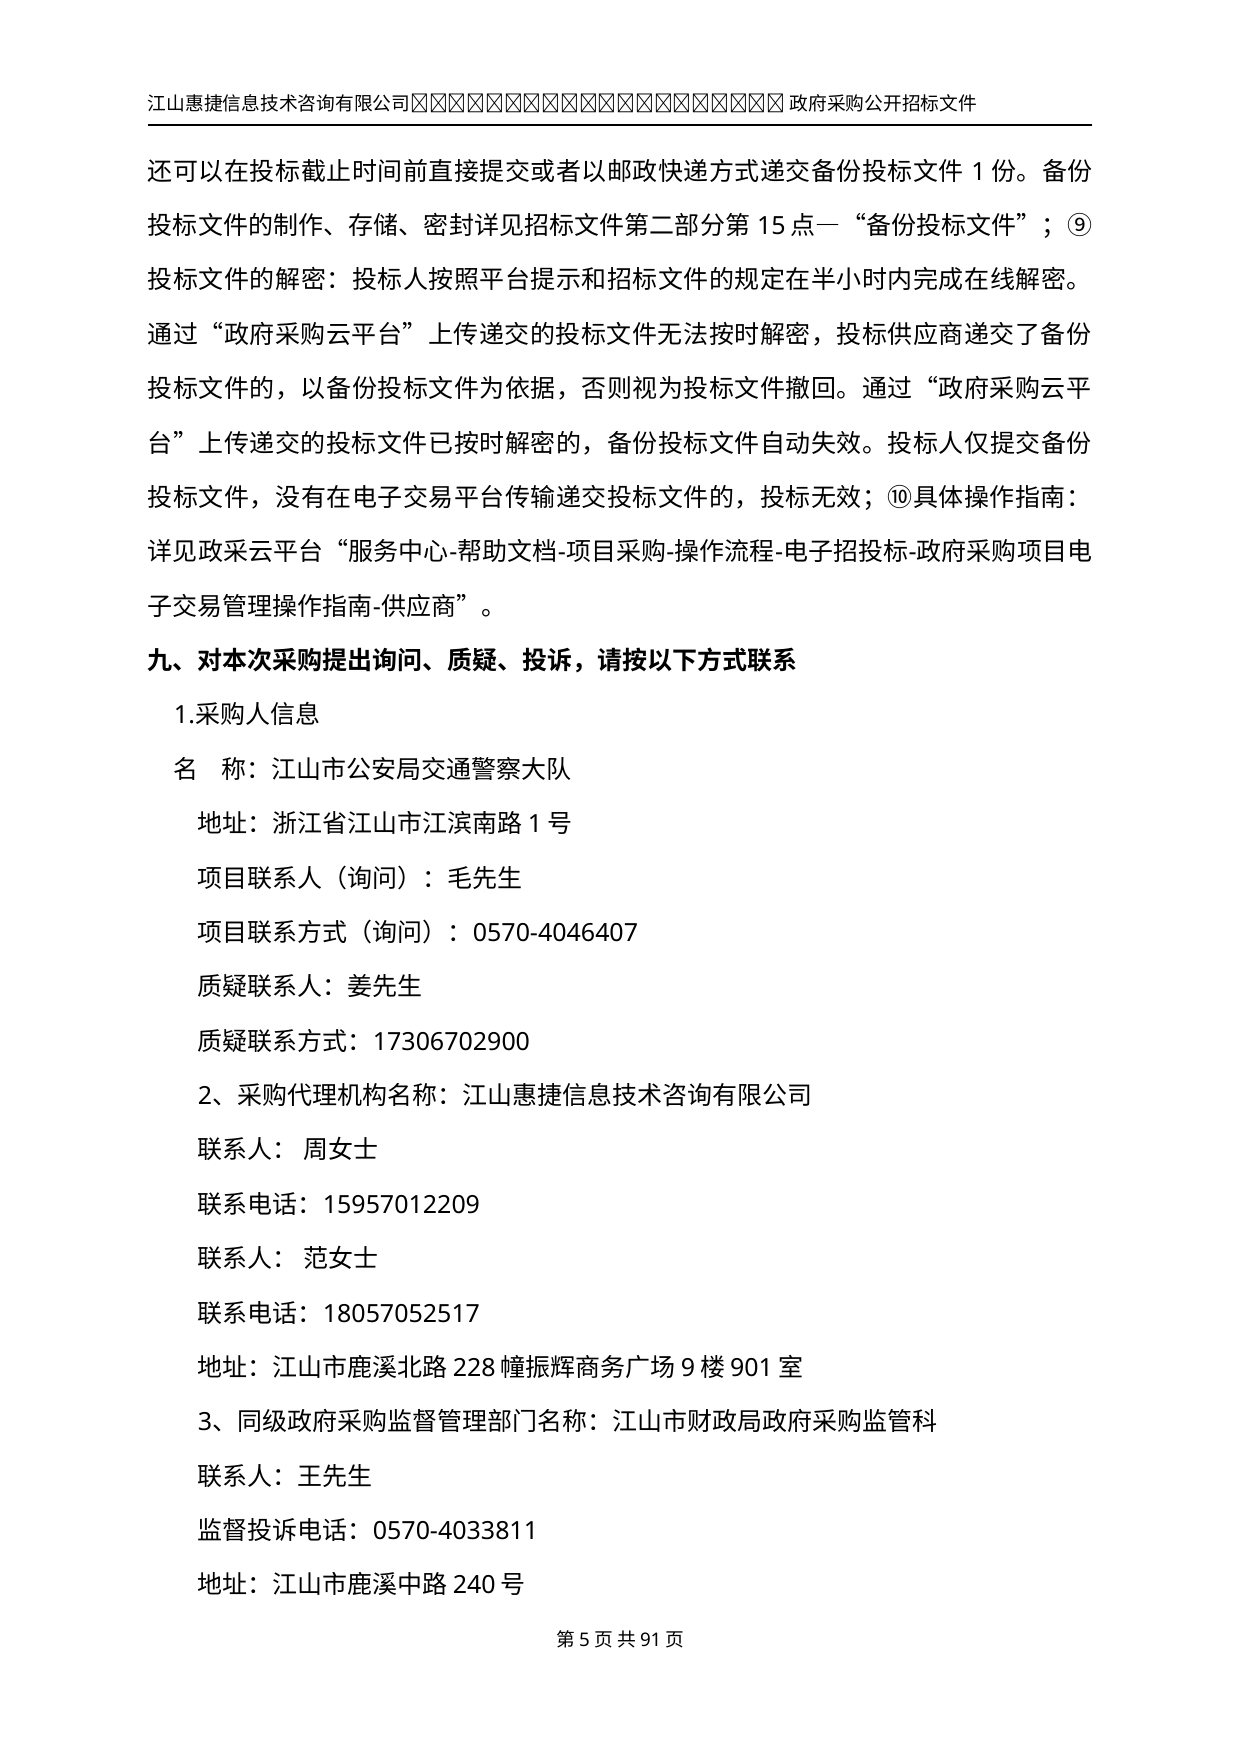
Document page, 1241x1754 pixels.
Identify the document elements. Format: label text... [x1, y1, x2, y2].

text 监督投诉电话：0570-4033811 [148, 1511, 1092, 1547]
text 1.采购人信息 [148, 695, 1092, 731]
text 联系电话：15957012209 [148, 1184, 1092, 1221]
text 地址：浙江省江山市江滨南路1号 [148, 804, 1092, 840]
text 名 称：江山市公安局交通警察大队 [148, 749, 1092, 786]
text 项目联系方式（询问）：0570-4046407 [148, 912, 1092, 949]
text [148, 151, 1092, 622]
text 地址：江山市鹿溪北路228幢振辉商务广场9楼901室 [148, 1347, 1092, 1384]
text 2、采购代理机构名称：江山惠捷信息技术咨询有限公司 [148, 1076, 1092, 1112]
text 地址：江山市鹿溪中路240号 [148, 1565, 1092, 1601]
text 项目联系人（询问）：毛先生 [148, 858, 1092, 894]
text 九、对本次采购提出询问、质疑、投诉，请按以下方式联系 [148, 641, 1092, 677]
text 质疑联系人：姜先生 [148, 967, 1092, 1003]
text 联系人：王先生 [148, 1456, 1092, 1492]
text 联系人： 周女士 [148, 1130, 1092, 1166]
text 联系人： 范女士 [148, 1239, 1092, 1275]
text 质疑联系方式：17306702900 [148, 1021, 1092, 1057]
text 联系电话：18057052517 [148, 1293, 1092, 1329]
text 3、同级政府采购监督管理部门名称：江山市财政局政府采购监管科 [148, 1402, 1092, 1438]
